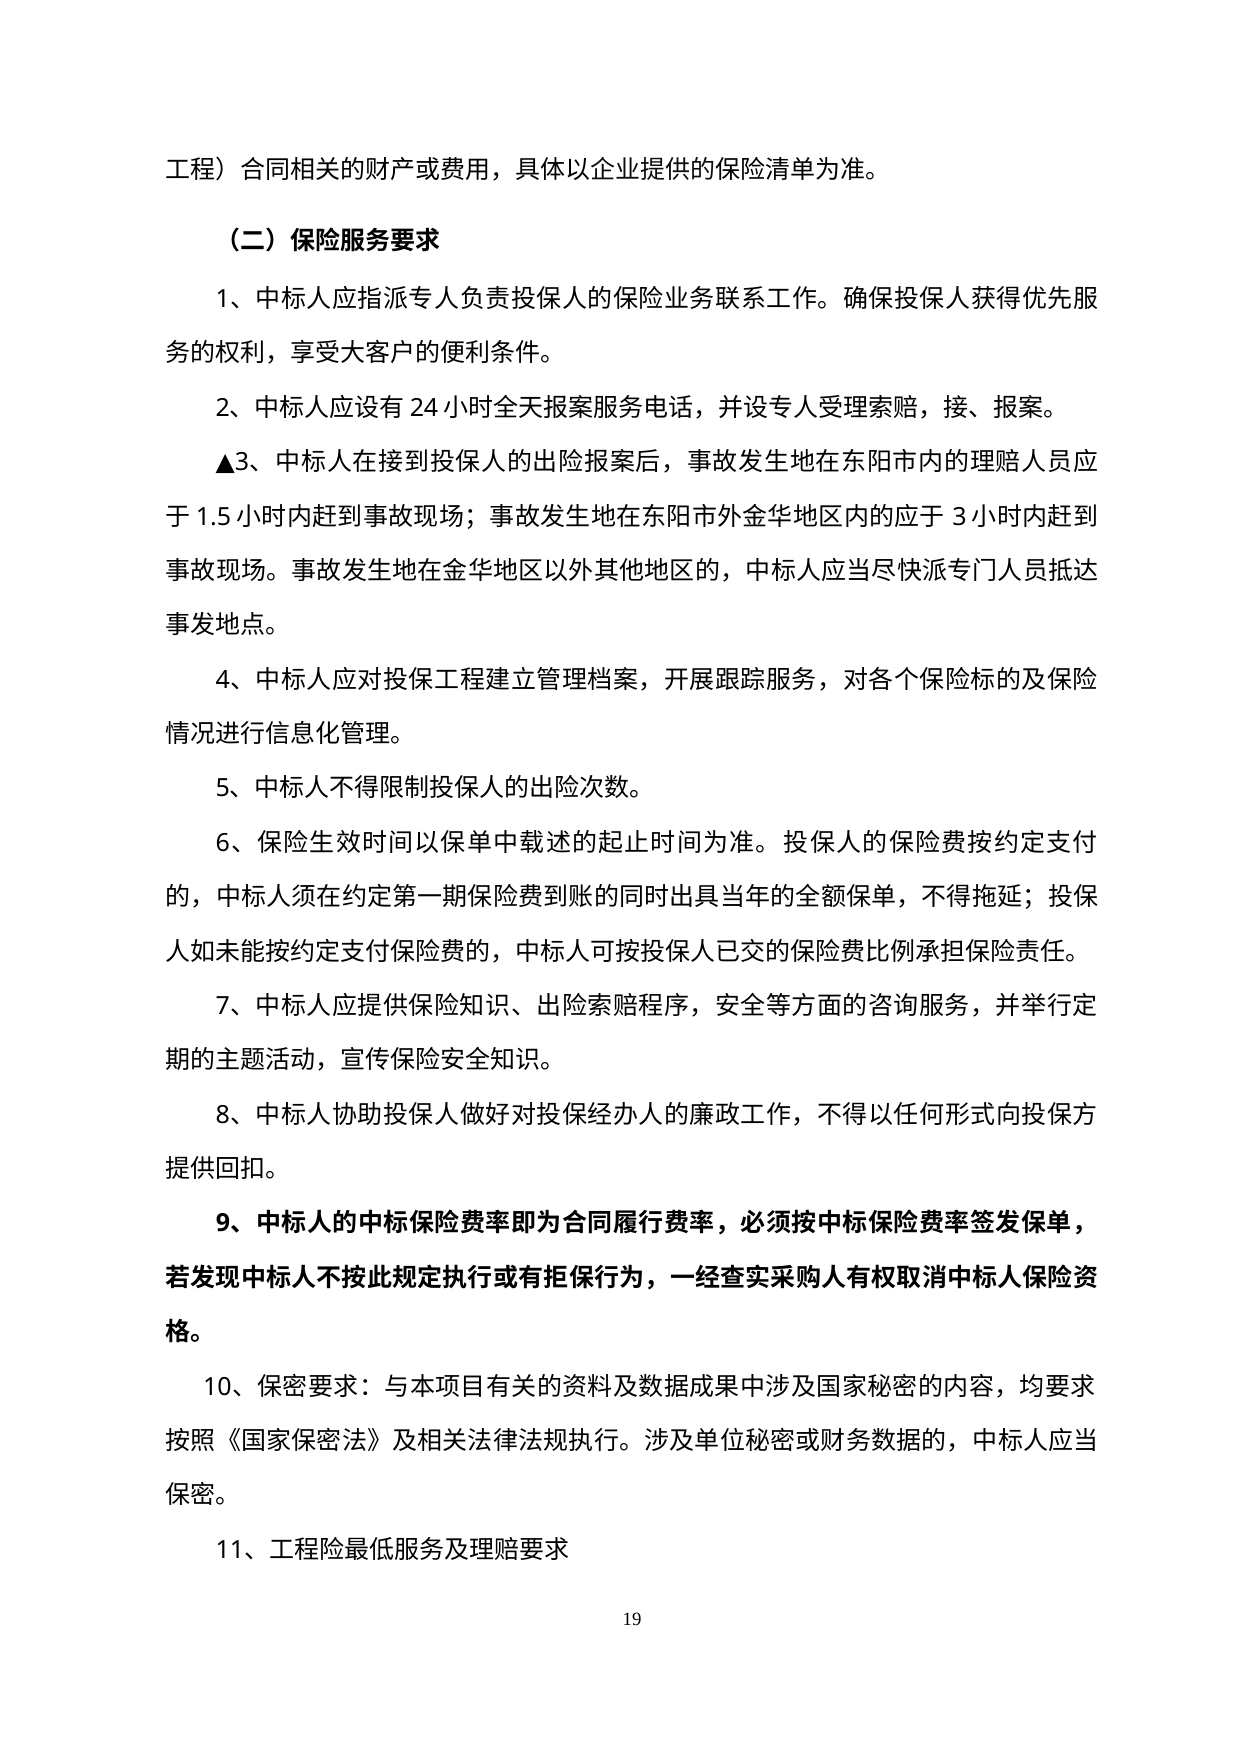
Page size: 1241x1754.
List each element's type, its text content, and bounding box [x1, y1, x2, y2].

text （二）保险服务要求 [165, 221, 1098, 257]
text 6、保险生效时间以保单中载述的起止时间为准。投保人的保险费按约定支付的，中标人须在约定第一期保险费到账的同时出具当年的全额保单，不得拖延；投保人如未能按约定支付保险费的，中标人可按投保人已交的保险费比例承担保险责任。 [165, 822, 1098, 967]
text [165, 150, 1098, 186]
text 9、中标人的中标保险费率即为合同履行费率，必须按中标保险费率签发保单，若发现中标人不按此规定执行或有拒保行为，一经查实采购人有权取消中标人保险资格。 [165, 1203, 1098, 1348]
text 11、工程险最低服务及理赔要求 [165, 1529, 1098, 1565]
text 8、中标人协助投保人做好对投保经办人的廉政工作，不得以任何形式向投保方提供回扣。 [165, 1094, 1098, 1185]
text 2、中标人应设有24小时全天报案服务电话，并设专人受理索赔，接、报案。 [165, 387, 1098, 423]
text 1、中标人应指派专人负责投保人的保险业务联系工作。确保投保人获得优先服务的权利，享受大客户的便利条件。 [165, 278, 1098, 369]
text 5、中标人不得限制投保人的出险次数。 [165, 768, 1098, 804]
text ▲3、中标人在接到投保人的出险报案后，事故发生地在东阳市内的理赔人员应于1.5小时内赶到事故现场；事故发生地在东阳市外金华地区内的应于3小时内赶到事故现场。事故发生地在金华地区以外其他地区的，中标人应当尽快派专门人员抵达事发地点。 [165, 442, 1098, 641]
text 4、中标人应对投保工程建立管理档案，开展跟踪服务，对各个保险标的及保险情况进行信息化管理。 [165, 659, 1098, 750]
text 10、保密要求：与本项目有关的资料及数据成果中涉及国家秘密的内容，均要求按照《国家保密法》及相关法律法规执行。涉及单位秘密或财务数据的，中标人应当保密。 [165, 1366, 1098, 1511]
text 7、中标人应提供保险知识、出险索赔程序，安全等方面的咨询服务，并举行定期的主题活动，宣传保险安全知识。 [165, 985, 1098, 1076]
